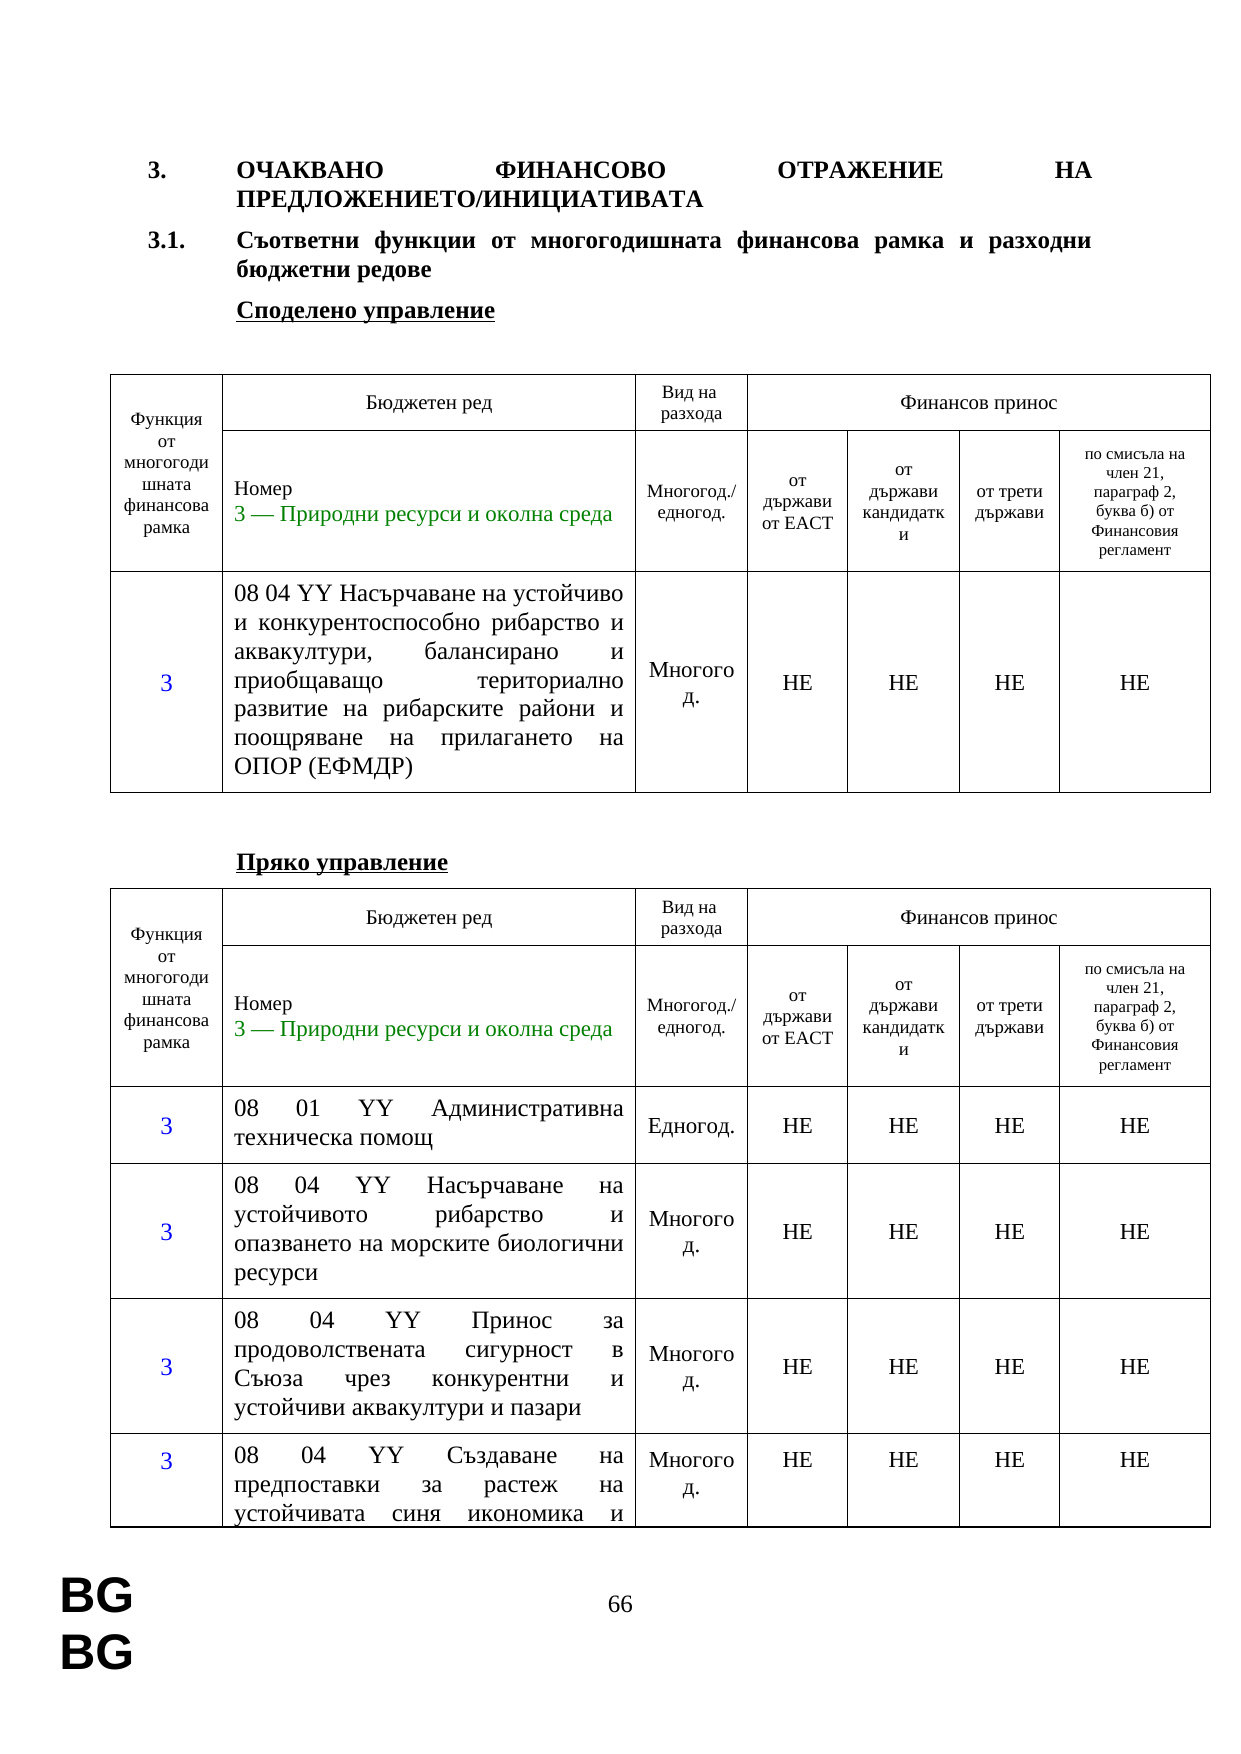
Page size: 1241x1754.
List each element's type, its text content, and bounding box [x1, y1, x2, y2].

table_cell от трети държави [960, 431, 1059, 571]
table_cell НЕ [1060, 1434, 1210, 1526]
table_cell 3 [111, 1087, 222, 1163]
table_cell НЕ [848, 1087, 959, 1163]
table_cell от държави от ЕАСТ [748, 431, 847, 571]
table_cell по смисъла на член 21, параграф 2, буква б) от Финансовия регламент [1060, 946, 1210, 1086]
table_header Вид на разхода [636, 889, 747, 945]
table_header Бюджетен ред [223, 375, 635, 430]
table_cell Многогод. [636, 572, 747, 792]
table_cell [223, 1434, 635, 1526]
table_cell НЕ [748, 1164, 847, 1298]
table_cell 08 04 YY Насърчаване на устойчиво и конкурентоспособно рибарство и аквакултури, балансирано и приобщаващо териториално развитие на рибарските райони и поощряване на прилагането на ОПОР (ЕФМДР) [223, 572, 635, 792]
table_cell 3 [111, 1164, 222, 1298]
table_cell Многогод. [636, 1299, 747, 1433]
table_header Функция от многогодишната финансова рамка [111, 375, 222, 571]
table_cell Номер 3 — Природни ресурси и околна среда [223, 946, 635, 1086]
table_header Финансов принос [748, 375, 1210, 430]
table_cell НЕ [848, 1299, 959, 1433]
table_cell Многогод./едногод. [636, 431, 747, 571]
table_header Бюджетен ред [223, 889, 635, 945]
table_cell Номер 3 — Природни ресурси и околна среда [223, 431, 635, 571]
table_cell НЕ [748, 1087, 847, 1163]
table_header Вид на разхода [636, 375, 747, 430]
subtitle 3. ОЧАКВАНО ФИНАНСОВО ОТРАЖЕНИЕ НА ПРЕДЛОЖЕНИЕТО/ИНИЦИАТИВАТА [148, 156, 1092, 213]
table_cell 08 04 YY Насърчаване на устойчивото рибарство и опазването на морските биологични ресурси [223, 1164, 635, 1298]
table_cell 08 01 YY Административна техническа помощ [223, 1087, 635, 1163]
table_cell 3 [111, 572, 222, 792]
table_cell НЕ [960, 1434, 1059, 1526]
subtitle 3.1. Съответни функции от многогодишната финансова рамка и разходни бюджетни редове [148, 226, 1092, 283]
table_cell Многогод. [636, 1434, 747, 1526]
table_cell НЕ [960, 1299, 1059, 1433]
table_cell от трети държави [960, 946, 1059, 1086]
table_header Функция от многогодишната финансова рамка [111, 889, 222, 1086]
table_cell НЕ [848, 572, 959, 792]
table_cell НЕ [848, 1164, 959, 1298]
table_cell 08 04 YY Принос за продоволствената сигурност в Съюза чрез конкурентни и устойчиви аквакултури и пазари [223, 1299, 635, 1433]
table_cell Многогод. [636, 1164, 747, 1298]
table_header Финансов принос [748, 889, 1210, 945]
table_cell 3 [111, 1434, 222, 1526]
table_cell НЕ [848, 1434, 959, 1526]
text Пряко управление [236, 847, 1092, 876]
table_cell НЕ [960, 1164, 1059, 1298]
table_cell НЕ [748, 1299, 847, 1433]
table_cell НЕ [1060, 1299, 1210, 1433]
table_cell от държави от ЕАСТ [748, 946, 847, 1086]
table_cell НЕ [748, 1434, 847, 1526]
table_cell НЕ [1060, 1087, 1210, 1163]
table_cell Многогод./едногод. [636, 946, 747, 1086]
table_cell Едногод. [636, 1087, 747, 1163]
table_cell НЕ [960, 1087, 1059, 1163]
table_cell по смисъла на член 21, параграф 2, буква б) от Финансовия регламент [1060, 431, 1210, 571]
table_cell НЕ [960, 572, 1059, 792]
table_cell НЕ [748, 572, 847, 792]
table_cell 3 [111, 1299, 222, 1433]
text Споделено управление [236, 296, 1092, 324]
table_cell от държави кандидатки [848, 946, 959, 1086]
table_cell НЕ [1060, 572, 1210, 792]
table_cell НЕ [1060, 1164, 1210, 1298]
table_cell от държави кандидатки [848, 431, 959, 571]
